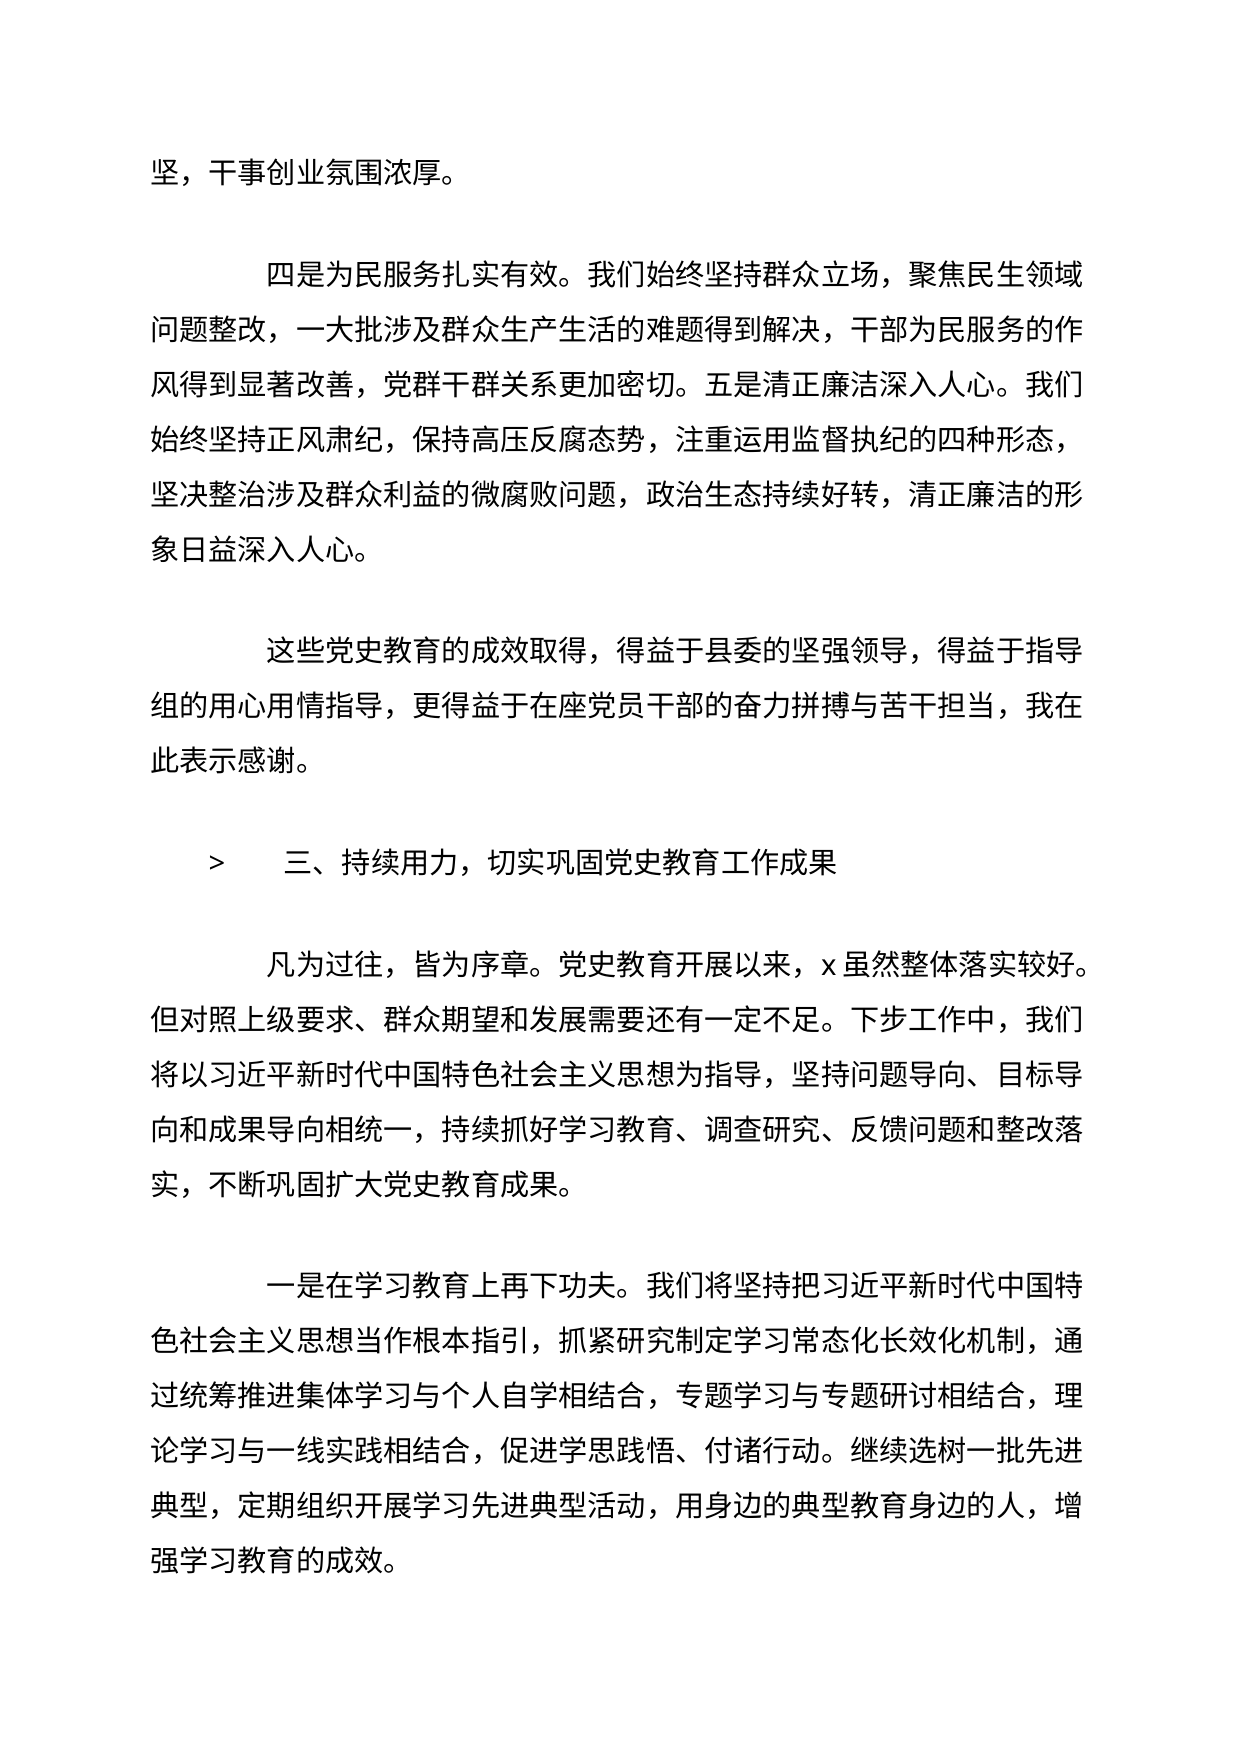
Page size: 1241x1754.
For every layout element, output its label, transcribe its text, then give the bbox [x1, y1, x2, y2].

text 这些党史教育的成效取得，得益于县委的坚强领导，得益于指导组的用心用情指导，更得益于在座党员干部的奋力拼搏与苦干担当，我在此表示感谢。 [150, 628, 1090, 780]
text 一是在学习教育上再下功夫。我们将坚持把习近平新时代中国特色社会主义思想当作根本指引，抓紧研究制定学习常态化长效化机制，通过统筹推进集体学习与个人自学相结合，专题学习与专题研讨相结合，理论学习与一线实践相结合，促进学思践悟、付诸行动。继续选树一批先进典型，定期组织开展学习先进典型活动，用身边的典型教育身边的人，增强学习教育的成效。 [150, 1263, 1090, 1580]
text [150, 150, 1090, 192]
text > 三、持续用力，切实巩固党史教育工作成果 [150, 839, 1090, 882]
text 四是为民服务扎实有效。我们始终坚持群众立场，聚焦民生领域问题整改，一大批涉及群众生产生活的难题得到解决，干部为民服务的作风得到显著改善，党群干群关系更加密切。五是清正廉洁深入人心。我们始终坚持正风肃纪，保持高压反腐态势，注重运用监督执纪的四种形态，坚决整治涉及群众利益的微腐败问题，政治生态持续好转，清正廉洁的形象日益深入人心。 [150, 252, 1090, 568]
text 凡为过往，皆为序章。党史教育开展以来，x虽然整体落实较好。但对照上级要求、群众期望和发展需要还有一定不足。下步工作中，我们将以习近平新时代中国特色社会主义思想为指导，坚持问题导向、目标导向和成果导向相统一，持续抓好学习教育、调查研究、反馈问题和整改落实，不断巩固扩大党史教育成果。 [150, 942, 1090, 1203]
